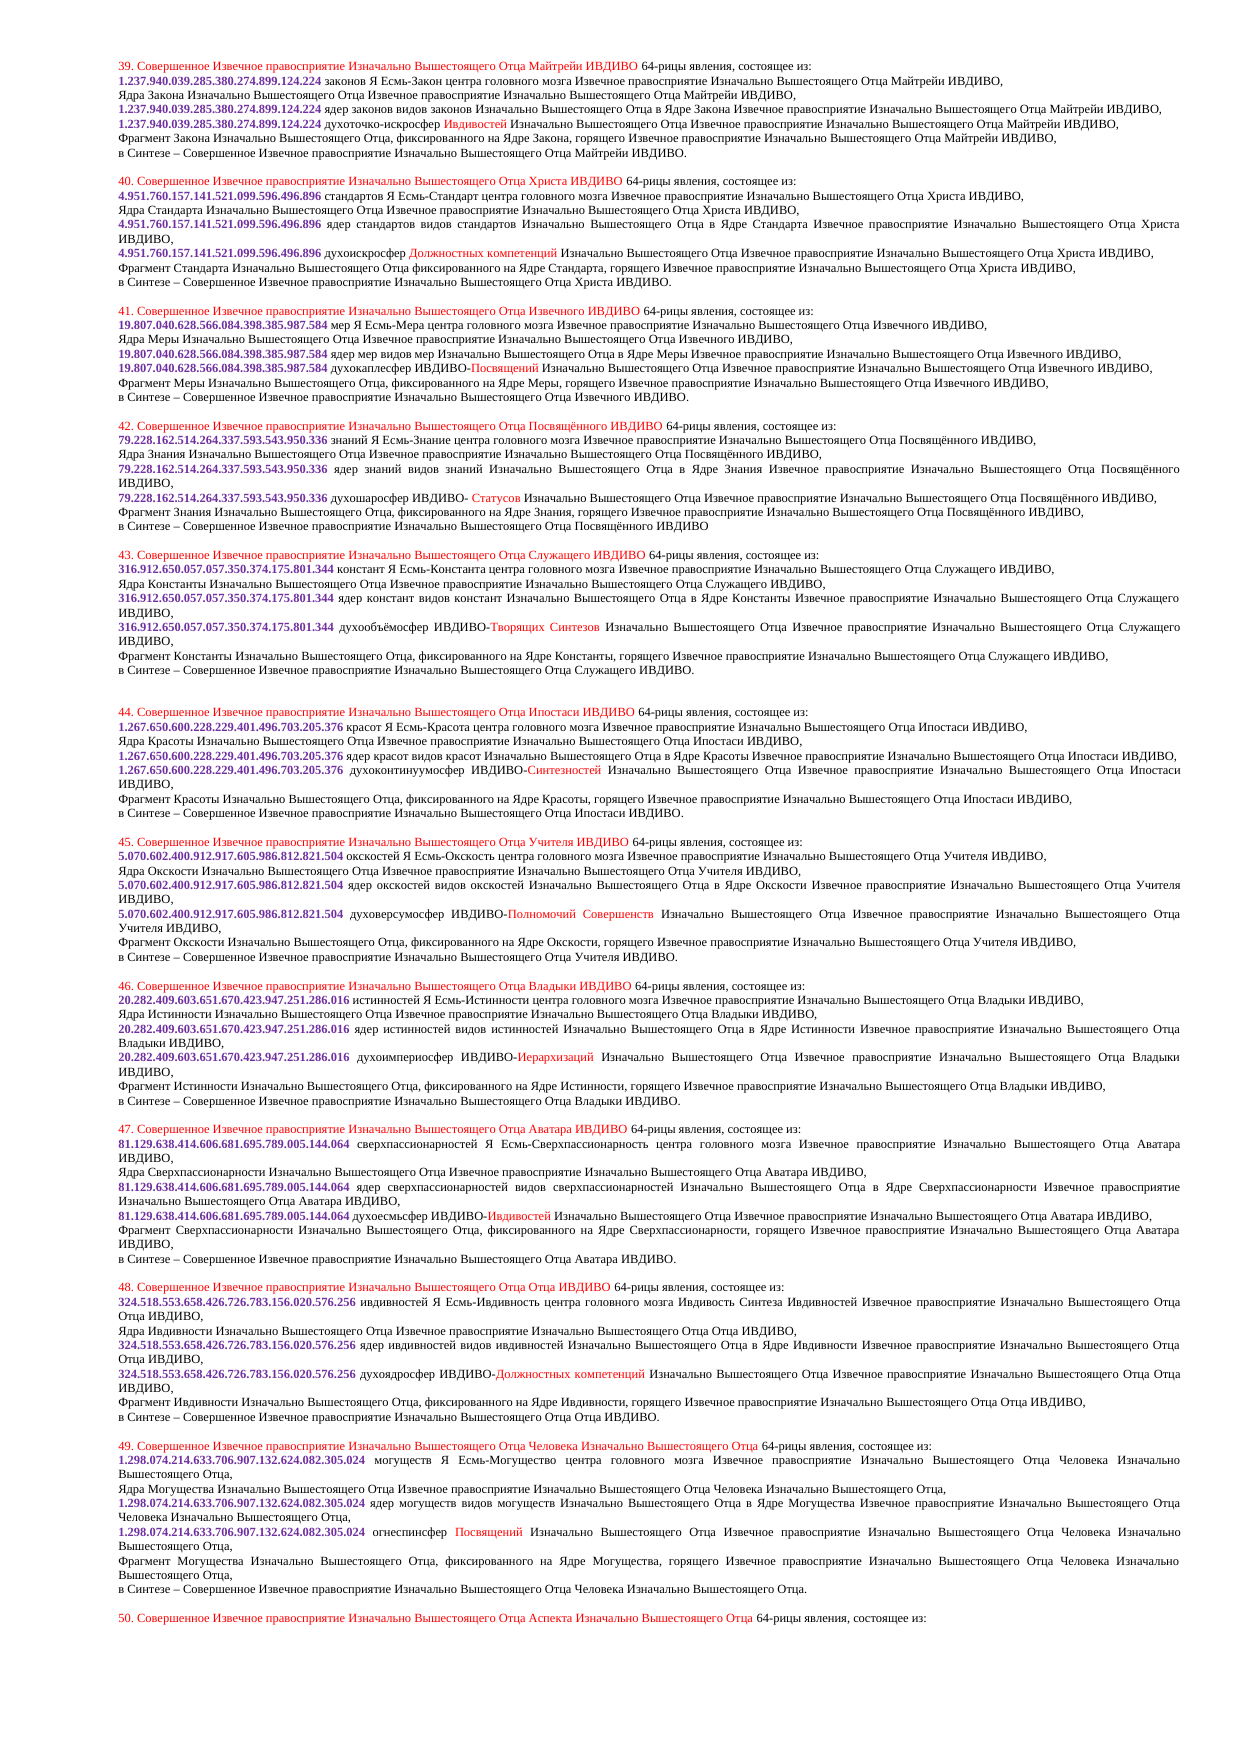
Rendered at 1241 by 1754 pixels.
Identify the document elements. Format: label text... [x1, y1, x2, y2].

text 19.807.040.628.566.084.398.385.987.584 духокаплесфер ИВДИВО-Посвящений Изначально Вышестоящего Отца Извечное правосприятие Изначально Вышестоящего Отца Извечного ИВДИВО, [118, 361, 1181, 375]
text Ядра Закона Изначально Вышестоящего Отца Извечное правосприятие Изначально Вышестоящего Отца Майтрейи ИВДИВО, [118, 88, 1181, 102]
text в Синтезе – Совершенное Извечное правосприятие Изначально Вышестоящего Отца Ипостаси ИВДИВО. [118, 806, 1181, 820]
text Ядра Ивдивности Изначально Вышестоящего Отца Извечное правосприятие Изначально Вышестоящего Отца Отца ИВДИВО, [118, 1323, 1181, 1338]
text 19.807.040.628.566.084.398.385.987.584 ядер мер видов мер Изначально Вышестоящего Отца в Ядре Меры Извечное правосприятие Изначально Вышестоящего Отца Извечного ИВДИВО, [118, 347, 1181, 361]
text в Синтезе – Совершенное Извечное правосприятие Изначально Вышестоящего Отца Владыки ИВДИВО. [118, 1093, 1181, 1108]
text Ядра Окскости Изначально Вышестоящего Отца Извечное правосприятие Изначально Вышестоящего Отца Учителя ИВДИВО, [118, 863, 1181, 878]
text 1.237.940.039.285.380.274.899.124.224 ядер законов видов законов Изначально Вышестоящего Отца в Ядре Закона Извечное правосприятие Изначально Вышестоящего Отца Майтрейи ИВДИВО, [118, 102, 1181, 117]
text 20.282.409.603.651.670.423.947.251.286.016 ядер истинностей видов истинностей Изначально Вышестоящего Отца в Ядре Истинности Извечное правосприятие Изначально Вышестоящего Отца Владыки ИВДИВО, [118, 1021, 1181, 1050]
text Ядра Стандарта Изначально Вышестоящего Отца Извечное правосприятие Изначально Вышестоящего Отца Христа ИВДИВО, [118, 203, 1181, 217]
text 324.518.553.658.426.726.783.156.020.576.256 духоядросфер ИВДИВО-Должностных компетенций Изначально Вышестоящего Отца Извечное правосприятие Изначально Вышестоящего Отца Отца ИВДИВО, [118, 1366, 1181, 1395]
text 50. Совершенное Извечное правосприятие Изначально Вышестоящего Отца Аспекта Изначально Вышестоящего Отца 64-рицы явления, состоящее из: [118, 1611, 1181, 1625]
text 46. Совершенное Извечное правосприятие Изначально Вышестоящего Отца Владыки ИВДИВО 64-рицы явления, состоящее из: [118, 978, 1181, 993]
text 4.951.760.157.141.521.099.596.496.896 ядер стандартов видов стандартов Изначально Вышестоящего Отца в Ядре Стандарта Извечное правосприятие Изначально Вышестоящего Отца Христа ИВДИВО, [118, 217, 1181, 246]
text 4.951.760.157.141.521.099.596.496.896 духоискросфер Должностных компетенций Изначально Вышестоящего Отца Извечное правосприятие Изначально Вышестоящего Отца Христа ИВДИВО, [118, 246, 1181, 260]
text 47. Совершенное Извечное правосприятие Изначально Вышестоящего Отца Аватара ИВДИВО 64-рицы явления, состоящее из: [118, 1122, 1181, 1136]
text Фрагмент Стандарта Изначально Вышестоящего Отца фиксированного на Ядре Стандарта, горящего Извечное правосприятие Изначально Вышестоящего Отца Христа ИВДИВО, [118, 260, 1181, 275]
text 5.070.602.400.912.917.605.986.812.821.504 окскостей Я Есмь-Окскость центра головного мозга Извечное правосприятие Изначально Вышестоящего Отца Учителя ИВДИВО, [118, 849, 1181, 863]
text 316.912.650.057.057.350.374.175.801.344 ядер констант видов констант Изначально Вышестоящего Отца в Ядре Константы Извечное правосприятие Изначально Вышестоящего Отца Служащего ИВДИВО, [118, 591, 1181, 620]
text 20.282.409.603.651.670.423.947.251.286.016 истинностей Я Есмь-Истинности центра головного мозга Извечное правосприятие Изначально Вышестоящего Отца Владыки ИВДИВО, [118, 993, 1181, 1007]
text 42. Совершенное Извечное правосприятие Изначально Вышестоящего Отца Посвящённого ИВДИВО 64-рицы явления, состоящее из: [118, 418, 1181, 433]
text в Синтезе – Совершенное Извечное правосприятие Изначально Вышестоящего Отца Отца ИВДИВО. [118, 1409, 1181, 1424]
text 316.912.650.057.057.350.374.175.801.344 констант Я Есмь-Константа центра головного мозга Извечное правосприятие Изначально Вышестоящего Отца Служащего ИВДИВО, [118, 562, 1181, 577]
text 316.912.650.057.057.350.374.175.801.344 духообъёмосфер ИВДИВО-Творящих Синтезов Изначально Вышестоящего Отца Извечное правосприятие Изначально Вышестоящего Отца Служащего ИВДИВО, [118, 620, 1181, 648]
text Ядра Истинности Изначально Вышестоящего Отца Извечное правосприятие Изначально Вышестоящего Отца Владыки ИВДИВО, [118, 1007, 1181, 1021]
text 1.237.940.039.285.380.274.899.124.224 законов Я Есмь-Закон центра головного мозга Извечное правосприятие Изначально Вышестоящего Отца Майтрейи ИВДИВО, [118, 73, 1181, 88]
text 1.298.074.214.633.706.907.132.624.082.305.024 могуществ Я Есмь-Могущество центра головного мозга Извечное правосприятие Изначально Вышестоящего Отца Человека Изначально Вышестоящего Отца, [118, 1453, 1181, 1481]
text 1.237.940.039.285.380.274.899.124.224 духоточко-искросфер Ивдивостей Изначально Вышестоящего Отца Извечное правосприятие Изначально Вышестоящего Отца Майтрейи ИВДИВО, [118, 117, 1181, 131]
text 40. Совершенное Извечное правосприятие Изначально Вышестоящего Отца Христа ИВДИВО 64-рицы явления, состоящее из: [118, 174, 1181, 188]
text в Синтезе – Совершенное Извечное правосприятие Изначально Вышестоящего Отца Аватара ИВДИВО. [118, 1251, 1181, 1266]
text 81.129.638.414.606.681.695.789.005.144.064 ядер сверхпассионарностей видов сверхпассионарностей Изначально Вышестоящего Отца в Ядре Сверхпассионарности Извечное правосприятие Изначально Вышестоящего Отца Аватара ИВДИВО, [118, 1179, 1181, 1208]
text 49. Совершенное Извечное правосприятие Изначально Вышестоящего Отца Человека Изначально Вышестоящего Отца 64-рицы явления, состоящее из: [118, 1438, 1181, 1453]
text Ядра Знания Изначально Вышестоящего Отца Извечное правосприятие Изначально Вышестоящего Отца Посвящённого ИВДИВО, [118, 447, 1181, 462]
text Фрагмент Истинности Изначально Вышестоящего Отца, фиксированного на Ядре Истинности, горящего Извечное правосприятие Изначально Вышестоящего Отца Владыки ИВДИВО, [118, 1079, 1181, 1093]
text 81.129.638.414.606.681.695.789.005.144.064 сверхпассионарностей Я Есмь-Сверхпассионарность центра головного мозга Извечное правосприятие Изначально Вышестоящего Отца Аватара ИВДИВО, [118, 1136, 1181, 1165]
text 39. Совершенное Извечное правосприятие Изначально Вышестоящего Отца Майтрейи ИВДИВО 64-рицы явления, состоящее из: [118, 59, 1181, 73]
text 4.951.760.157.141.521.099.596.496.896 стандартов Я Есмь-Стандарт центра головного мозга Извечное правосприятие Изначально Вышестоящего Отца Христа ИВДИВО, [118, 188, 1181, 203]
text в Синтезе – Совершенное Извечное правосприятие Изначально Вышестоящего Отца Служащего ИВДИВО. [118, 663, 1181, 677]
text Фрагмент Знания Изначально Вышестоящего Отца, фиксированного на Ядре Знания, горящего Извечное правосприятие Изначально Вышестоящего Отца Посвящённого ИВДИВО, [118, 505, 1181, 519]
text 48. Совершенное Извечное правосприятие Изначально Вышестоящего Отца Отца ИВДИВО 64-рицы явления, состоящее из: [118, 1280, 1181, 1294]
text Фрагмент Меры Изначально Вышестоящего Отца, фиксированного на Ядре Меры, горящего Извечное правосприятие Изначально Вышестоящего Отца Извечного ИВДИВО, [118, 375, 1181, 390]
text Фрагмент Красоты Изначально Вышестоящего Отца, фиксированного на Ядре Красоты, горящего Извечное правосприятие Изначально Вышестоящего Отца Ипостаси ИВДИВО, [118, 791, 1181, 806]
text Фрагмент Сверхпассионарности Изначально Вышестоящего Отца, фиксированного на Ядре Сверхпассионарности, горящего Извечное правосприятие Изначально Вышестоящего Отца Аватара ИВДИВО, [118, 1223, 1181, 1251]
text в Синтезе – Совершенное Извечное правосприятие Изначально Вышестоящего Отца Извечного ИВДИВО. [118, 390, 1181, 404]
text Ядра Сверхпассионарности Изначально Вышестоящего Отца Извечное правосприятие Изначально Вышестоящего Отца Аватара ИВДИВО, [118, 1165, 1181, 1179]
text в Синтезе – Совершенное Извечное правосприятие Изначально Вышестоящего Отца Учителя ИВДИВО. [118, 949, 1181, 964]
text Фрагмент Могущества Изначально Вышестоящего Отца, фиксированного на Ядре Могущества, горящего Извечное правосприятие Изначально Вышестоящего Отца Человека Изначально Вышестоящего Отца, [118, 1553, 1181, 1582]
text Ядра Меры Изначально Вышестоящего Отца Извечное правосприятие Изначально Вышестоящего Отца Извечного ИВДИВО, [118, 332, 1181, 347]
text 324.518.553.658.426.726.783.156.020.576.256 ивдивностей Я Есмь-Ивдивность центра головного мозга Ивдивость Синтеза Ивдивностей Извечное правосприятие Изначально Вышестоящего Отца Отца ИВДИВО, [118, 1294, 1181, 1323]
text 5.070.602.400.912.917.605.986.812.821.504 духоверсумосфер ИВДИВО-Полномочий Совершенств Изначально Вышестоящего Отца Извечное правосприятие Изначально Вышестоящего Отца Учителя ИВДИВО, [118, 906, 1181, 935]
text 1.298.074.214.633.706.907.132.624.082.305.024 ядер могуществ видов могуществ Изначально Вышестоящего Отца в Ядре Могущества Извечное правосприятие Изначально Вышестоящего Отца Человека Изначально Вышестоящего Отца, [118, 1496, 1181, 1524]
text в Синтезе – Совершенное Извечное правосприятие Изначально Вышестоящего Отца Майтрейи ИВДИВО. [118, 145, 1181, 160]
text 43. Совершенное Извечное правосприятие Изначально Вышестоящего Отца Служащего ИВДИВО 64-рицы явления, состоящее из: [118, 548, 1181, 562]
text Фрагмент Константы Изначально Вышестоящего Отца, фиксированного на Ядре Константы, горящего Извечное правосприятие Изначально Вышестоящего Отца Служащего ИВДИВО, [118, 648, 1181, 663]
text Фрагмент Окскости Изначально Вышестоящего Отца, фиксированного на Ядре Окскости, горящего Извечное правосприятие Изначально Вышестоящего Отца Учителя ИВДИВО, [118, 935, 1181, 949]
text 44. Совершенное Извечное правосприятие Изначально Вышестоящего Отца Ипостаси ИВДИВО 64-рицы явления, состоящее из: [118, 705, 1181, 719]
text 1.267.650.600.228.229.401.496.703.205.376 красот Я Есмь-Красота центра головного мозга Извечное правосприятие Изначально Вышестоящего Отца Ипостаси ИВДИВО, [118, 719, 1181, 734]
text Ядра Константы Изначально Вышестоящего Отца Извечное правосприятие Изначально Вышестоящего Отца Служащего ИВДИВО, [118, 577, 1181, 591]
text 19.807.040.628.566.084.398.385.987.584 мер Я Есмь-Мера центра головного мозга Извечное правосприятие Изначально Вышестоящего Отца Извечного ИВДИВО, [118, 318, 1181, 332]
text 79.228.162.514.264.337.593.543.950.336 духошаросфер ИВДИВО- Статусов Изначально Вышестоящего Отца Извечное правосприятие Изначально Вышестоящего Отца Посвящённого ИВДИВО, [118, 490, 1181, 505]
text Фрагмент Закона Изначально Вышестоящего Отца, фиксированного на Ядре Закона, горящего Извечное правосприятие Изначально Вышестоящего Отца Майтрейи ИВДИВО, [118, 131, 1181, 145]
text 20.282.409.603.651.670.423.947.251.286.016 духоимпериосфер ИВДИВО-Иерархизаций Изначально Вышестоящего Отца Извечное правосприятие Изначально Вышестоящего Отца Владыки ИВДИВО, [118, 1050, 1181, 1079]
text Фрагмент Ивдивности Изначально Вышестоящего Отца, фиксированного на Ядре Ивдивности, горящего Извечное правосприятие Изначально Вышестоящего Отца Отца ИВДИВО, [118, 1395, 1181, 1409]
text Ядра Красоты Изначально Вышестоящего Отца Извечное правосприятие Изначально Вышестоящего Отца Ипостаси ИВДИВО, [118, 734, 1181, 748]
text в Синтезе – Совершенное Извечное правосприятие Изначально Вышестоящего Отца Человека Изначально Вышестоящего Отца. [118, 1582, 1181, 1596]
text в Синтезе – Совершенное Извечное правосприятие Изначально Вышестоящего Отца Христа ИВДИВО. [118, 275, 1181, 289]
text 79.228.162.514.264.337.593.543.950.336 знаний Я Есмь-Знание центра головного мозга Извечное правосприятие Изначально Вышестоящего Отца Посвящённого ИВДИВО, [118, 433, 1181, 447]
text 45. Совершенное Извечное правосприятие Изначально Вышестоящего Отца Учителя ИВДИВО 64-рицы явления, состоящее из: [118, 834, 1181, 849]
text 1.298.074.214.633.706.907.132.624.082.305.024 огнеспинсфер Посвящений Изначально Вышестоящего Отца Извечное правосприятие Изначально Вышестоящего Отца Человека Изначально Вышестоящего Отца, [118, 1524, 1181, 1553]
text 324.518.553.658.426.726.783.156.020.576.256 ядер ивдивностей видов ивдивностей Изначально Вышестоящего Отца в Ядре Ивдивности Извечное правосприятие Изначально Вышестоящего Отца Отца ИВДИВО, [118, 1338, 1181, 1366]
text 1.267.650.600.228.229.401.496.703.205.376 ядер красот видов красот Изначально Вышестоящего Отца в Ядре Красоты Извечное правосприятие Изначально Вышестоящего Отца Ипостаси ИВДИВО, [118, 748, 1181, 763]
text 41. Совершенное Извечное правосприятие Изначально Вышестоящего Отца Извечного ИВДИВО 64-рицы явления, состоящее из: [118, 303, 1181, 318]
text 81.129.638.414.606.681.695.789.005.144.064 духоесмьсфер ИВДИВО-Ивдивостей Изначально Вышестоящего Отца Извечное правосприятие Изначально Вышестоящего Отца Аватара ИВДИВО, [118, 1208, 1181, 1223]
text 5.070.602.400.912.917.605.986.812.821.504 ядер окскостей видов окскостей Изначально Вышестоящего Отца в Ядре Окскости Извечное правосприятие Изначально Вышестоящего Отца Учителя ИВДИВО, [118, 878, 1181, 906]
text 1.267.650.600.228.229.401.496.703.205.376 духоконтинуумосфер ИВДИВО-Синтезностей Изначально Вышестоящего Отца Извечное правосприятие Изначально Вышестоящего Отца Ипостаси ИВДИВО, [118, 763, 1181, 791]
text Ядра Могущества Изначально Вышестоящего Отца Извечное правосприятие Изначально Вышестоящего Отца Человека Изначально Вышестоящего Отца, [118, 1481, 1181, 1496]
text в Синтезе – Совершенное Извечное правосприятие Изначально Вышестоящего Отца Посвящённого ИВДИВО [118, 519, 1181, 533]
text 79.228.162.514.264.337.593.543.950.336 ядер знаний видов знаний Изначально Вышестоящего Отца в Ядре Знания Извечное правосприятие Изначально Вышестоящего Отца Посвящённого ИВДИВО, [118, 462, 1181, 490]
